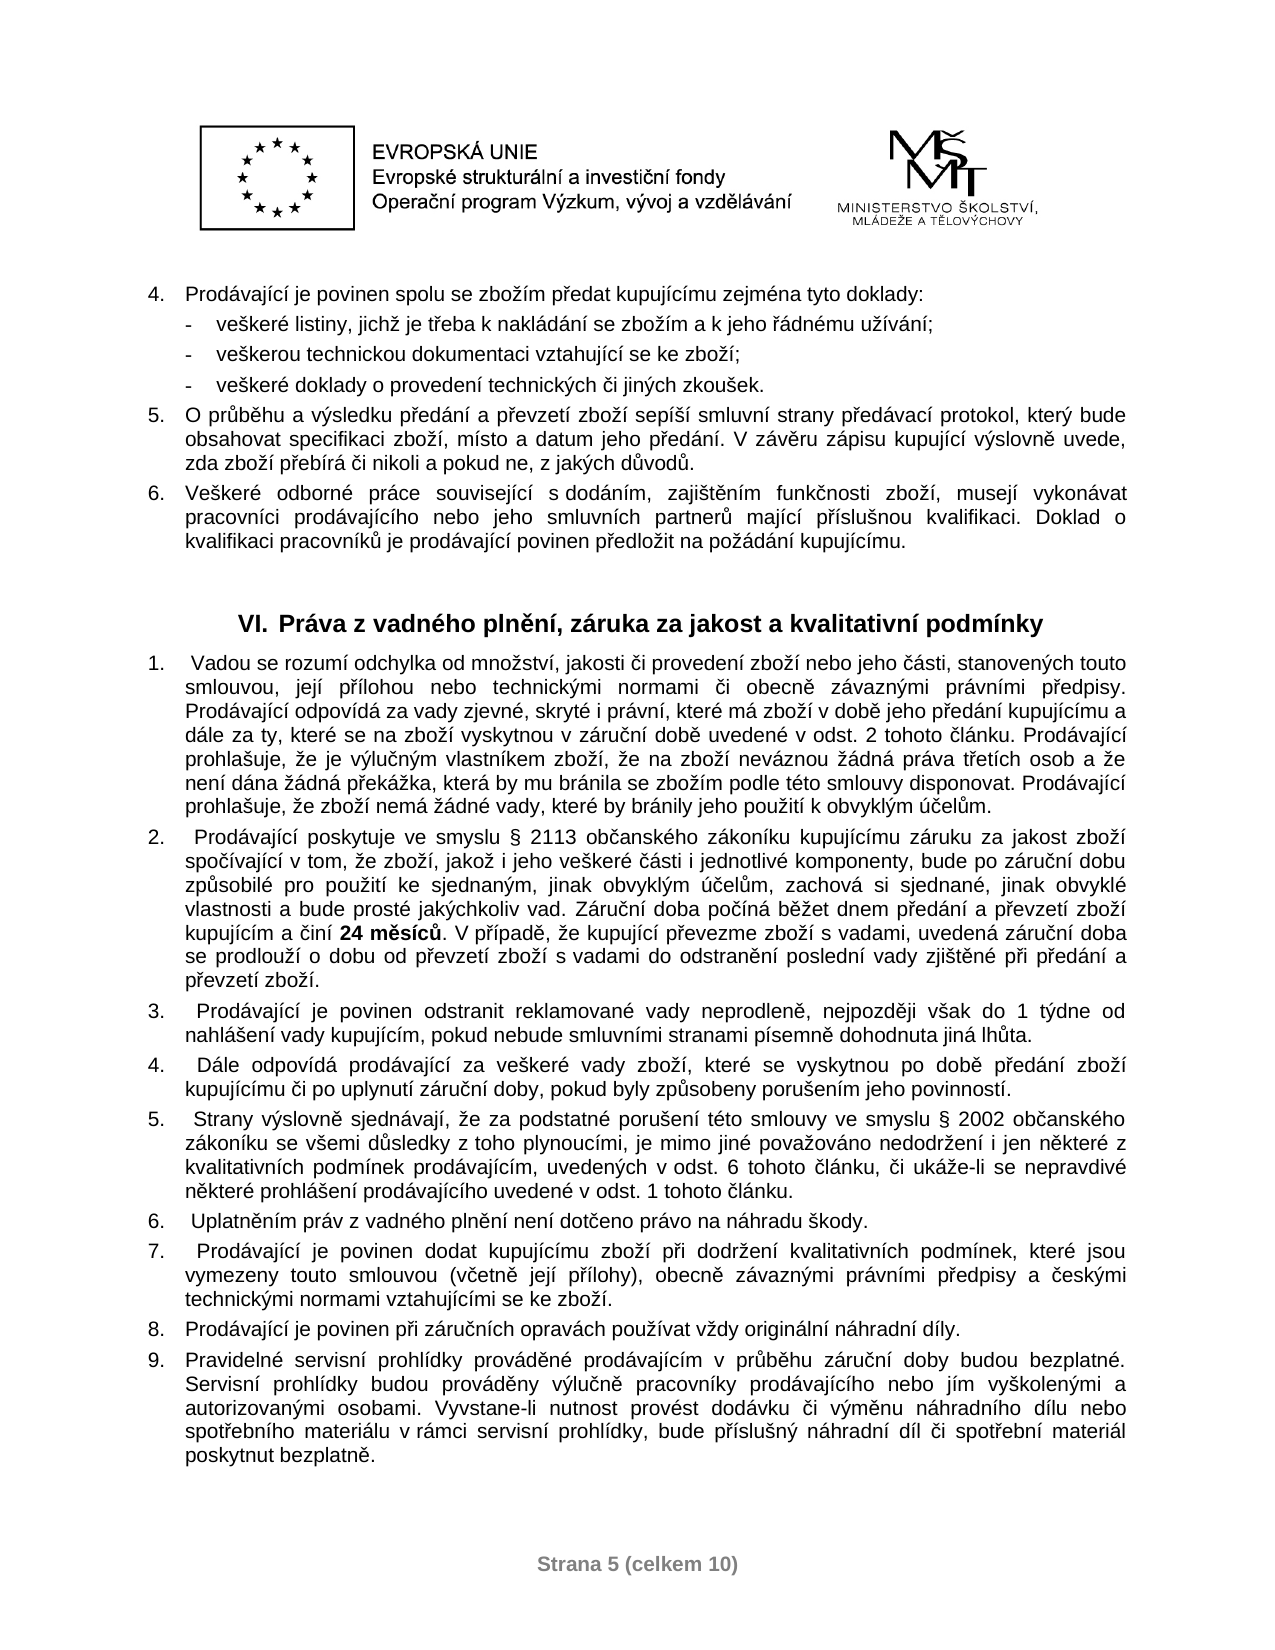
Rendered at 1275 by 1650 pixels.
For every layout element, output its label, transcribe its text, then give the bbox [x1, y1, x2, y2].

list Strany výslovně sjednávají, že za podstatné porušení této smlouvy ve smyslu § 2002 občanského zákoníku se všemi důsledky z toho plynoucími, je mimo jiné považováno nedodržení i jen některé z kvalitativních podmínek prodávajícím, uvedených v odst. 6 tohoto článku, či ukáže-li se nepravdivé některé prohlášení prodávajícího uvedené v odst. 1 tohoto článku. [148, 1107, 1127, 1203]
list Pravidelné servisní prohlídky prováděné prodávajícím v průběhu záruční doby budou bezplatné. Servisní prohlídky budou prováděny výlučně pracovníky prodávajícího nebo jím vyškolenými a autorizovanými osobami. Vyvstane-li nutnost provést dodávku či výměnu náhradního dílu nebo spotřebního materiálu v rámci servisní prohlídky, bude příslušný náhradní díl či spotřební materiál poskytnut bezplatně. [148, 1347, 1127, 1467]
list Uplatněním práv z vadného plnění není dotčeno právo na náhradu škody. [148, 1209, 1127, 1233]
list veškerou technickou dokumentaci vztahující se ke zboží; [185, 342, 1127, 366]
list veškeré listiny, jichž je třeba k nakládání se zbožím a k jeho řádnému užívání; [185, 312, 1127, 336]
list Prodávající je povinen dodat kupujícímu zboží při dodržení kvalitativních podmínek, které jsou vymezeny touto smlouvou (včetně její přílohy), obecně závaznými právními předpisy a českými technickými normami vztahujícími se ke zboží. [148, 1239, 1127, 1311]
list Prodávající je povinen odstranit reklamované vady neprodleně, nejpozději však do 1 týdne od nahlášení vady kupujícím, pokud nebude smluvními stranami písemně dohodnuta jiná lhůta. [148, 998, 1127, 1046]
list O průběhu a výsledku předání a převzetí zboží sepíší smluvní strany předávací protokol, který bude obsahovat specifikaci zboží, místo a datum jeho předání. V závěru zápisu kupující výslovně uvede, zda zboží přebírá či nikoli a pokud ne, z jakých důvodů. [148, 403, 1127, 475]
list Dále odpovídá prodávající za veškeré vady zboží, které se vyskytnou po době předání zboží kupujícímu či po uplynutí záruční doby, pokud byly způsobeny porušením jeho povinností. [148, 1053, 1127, 1101]
list Veškeré odborné práce související s dodáním, zajištěním funkčnosti zboží, musejí vykonávat pracovníci prodávajícího nebo jeho smluvních partnerů mající příslušnou kvalifikaci. Doklad o kvalifikaci pracovníků je prodávající povinen předložit na požádání kupujícímu. [148, 481, 1127, 553]
picture [147, 73, 1089, 282]
list Práva z vadného plnění, záruka za jakost a kvalitativní podmínky [185, 609, 1127, 638]
list veškeré doklady o provedení technických či jiných zkoušek. [185, 373, 1127, 397]
list Prodávající je povinen spolu se zbožím předat kupujícímu zejména tyto doklady: [148, 282, 1127, 306]
list Prodávající je povinen při záručních opravách používat vždy originální náhradní díly. [148, 1317, 1127, 1341]
list Prodávající poskytuje ve smyslu § 2113 občanského zákoníku kupujícímu záruku za jakost zboží spočívající v tom, že zboží, jakož i jeho veškeré části i jednotlivé komponenty, bude po záruční dobu způsobilé pro použití ke sjednaným, jinak obvyklým účelům, zachová si sjednané, jinak obvyklé vlastnosti a bude prosté jakýchkoliv vad. Záruční doba počíná běžet dnem předání a převzetí zboží kupujícím a činí 24 měsíců. V případě, že kupující převezme zboží s vadami, uvedená záruční doba se prodlouží o dobu od převzetí zboží s vadami do odstranění poslední vady zjištěné při předání a převzetí zboží. [148, 824, 1127, 992]
list Vadou se rozumí odchylka od množství, jakosti či provedení zboží nebo jeho části, stanovených touto smlouvou, její přílohou nebo technickými normami či obecně závaznými právními předpisy. Prodávající odpovídá za vady zjevné, skryté i právní, které má zboží v době jeho předání kupujícímu a dále za ty, které se na zboží vyskytnou v záruční době uvedené v odst. 2 tohoto článku. Prodávající prohlašuje, že je výlučným vlastníkem zboží, že na zboží neváznou žádná práva třetích osob a že není dána žádná překážka, která by mu bránila se zbožím podle této smlouvy disponovat. Prodávající prohlašuje, že zboží nemá žádné vady, které by bránily jeho použití k obvyklým účelům. [148, 651, 1127, 818]
